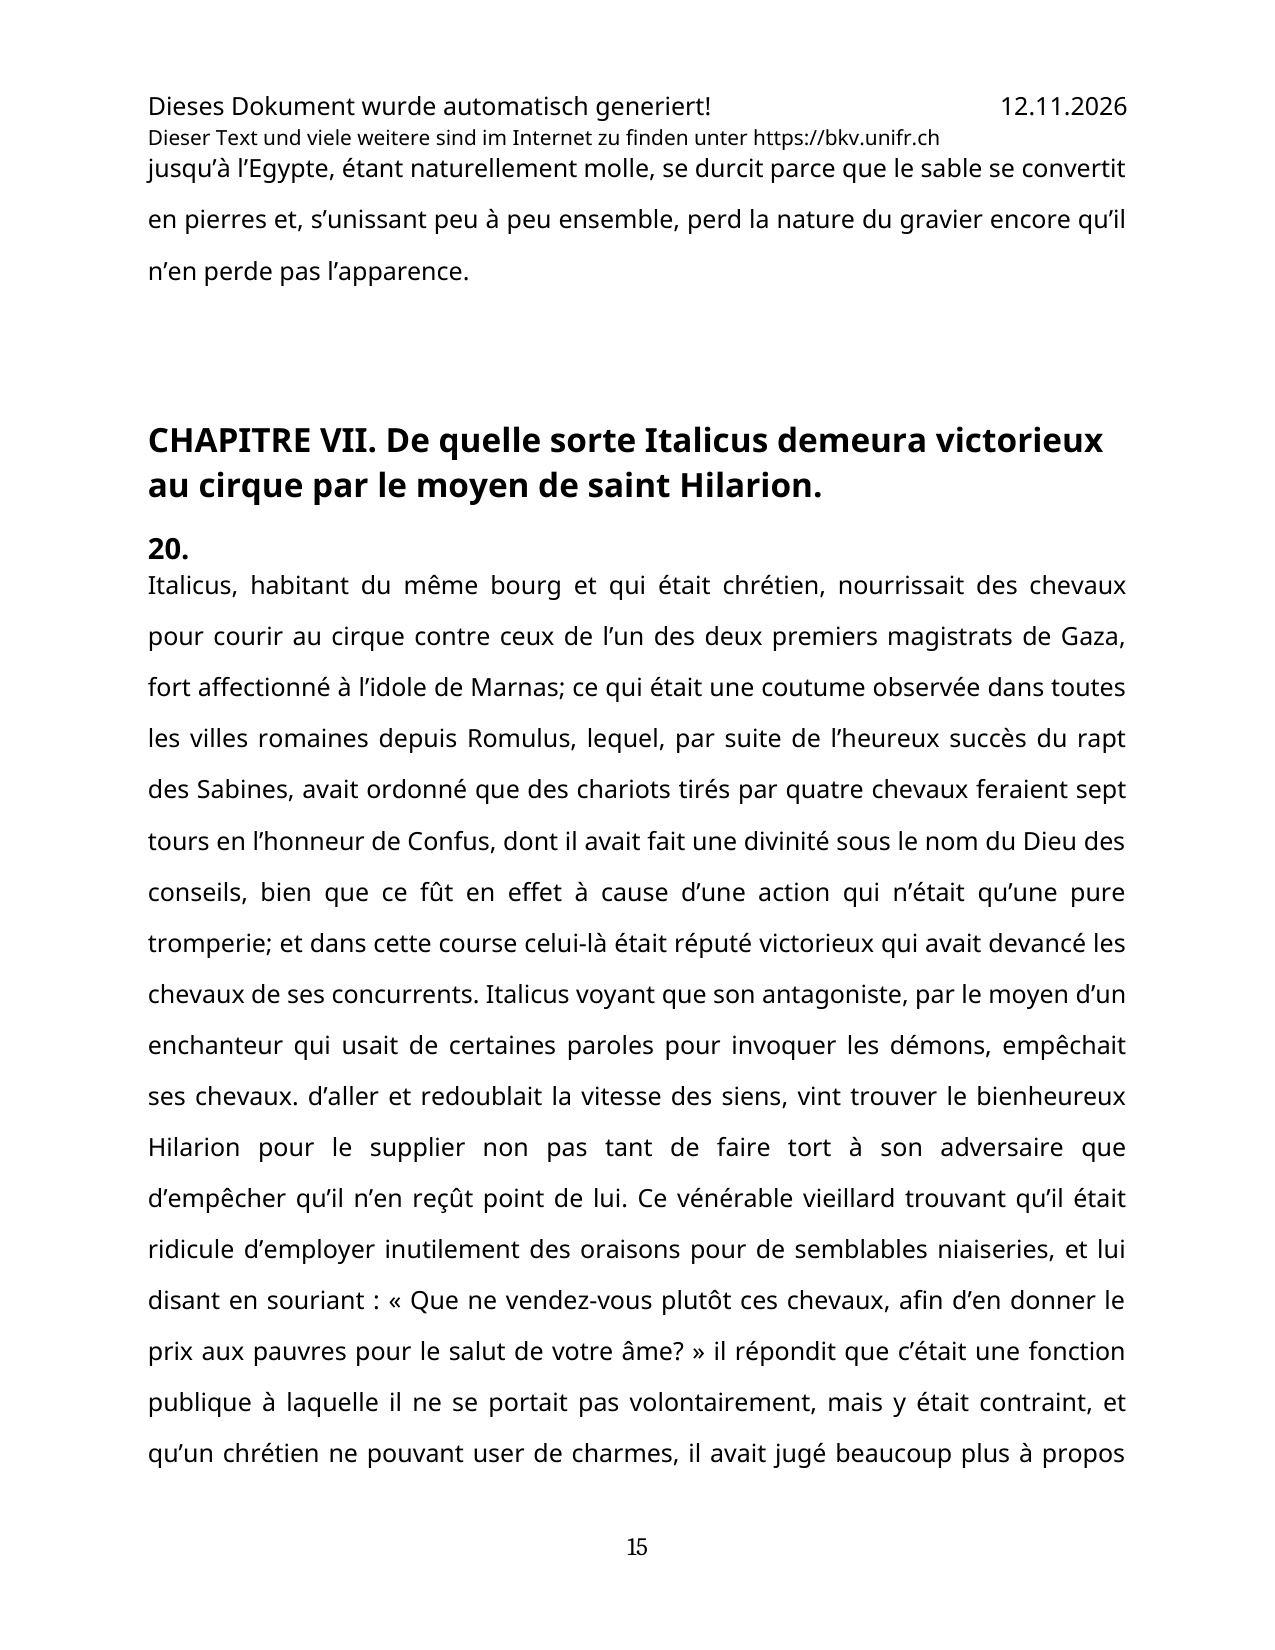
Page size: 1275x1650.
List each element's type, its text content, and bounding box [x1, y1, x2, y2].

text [148, 568, 1127, 1470]
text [148, 151, 1127, 287]
subtitle 20. [148, 528, 1127, 568]
subtitle CHAPITRE VII. De quelle sorte Italicus demeura victorieux au cirque par le moyen de saint Hilarion. [148, 417, 1127, 507]
